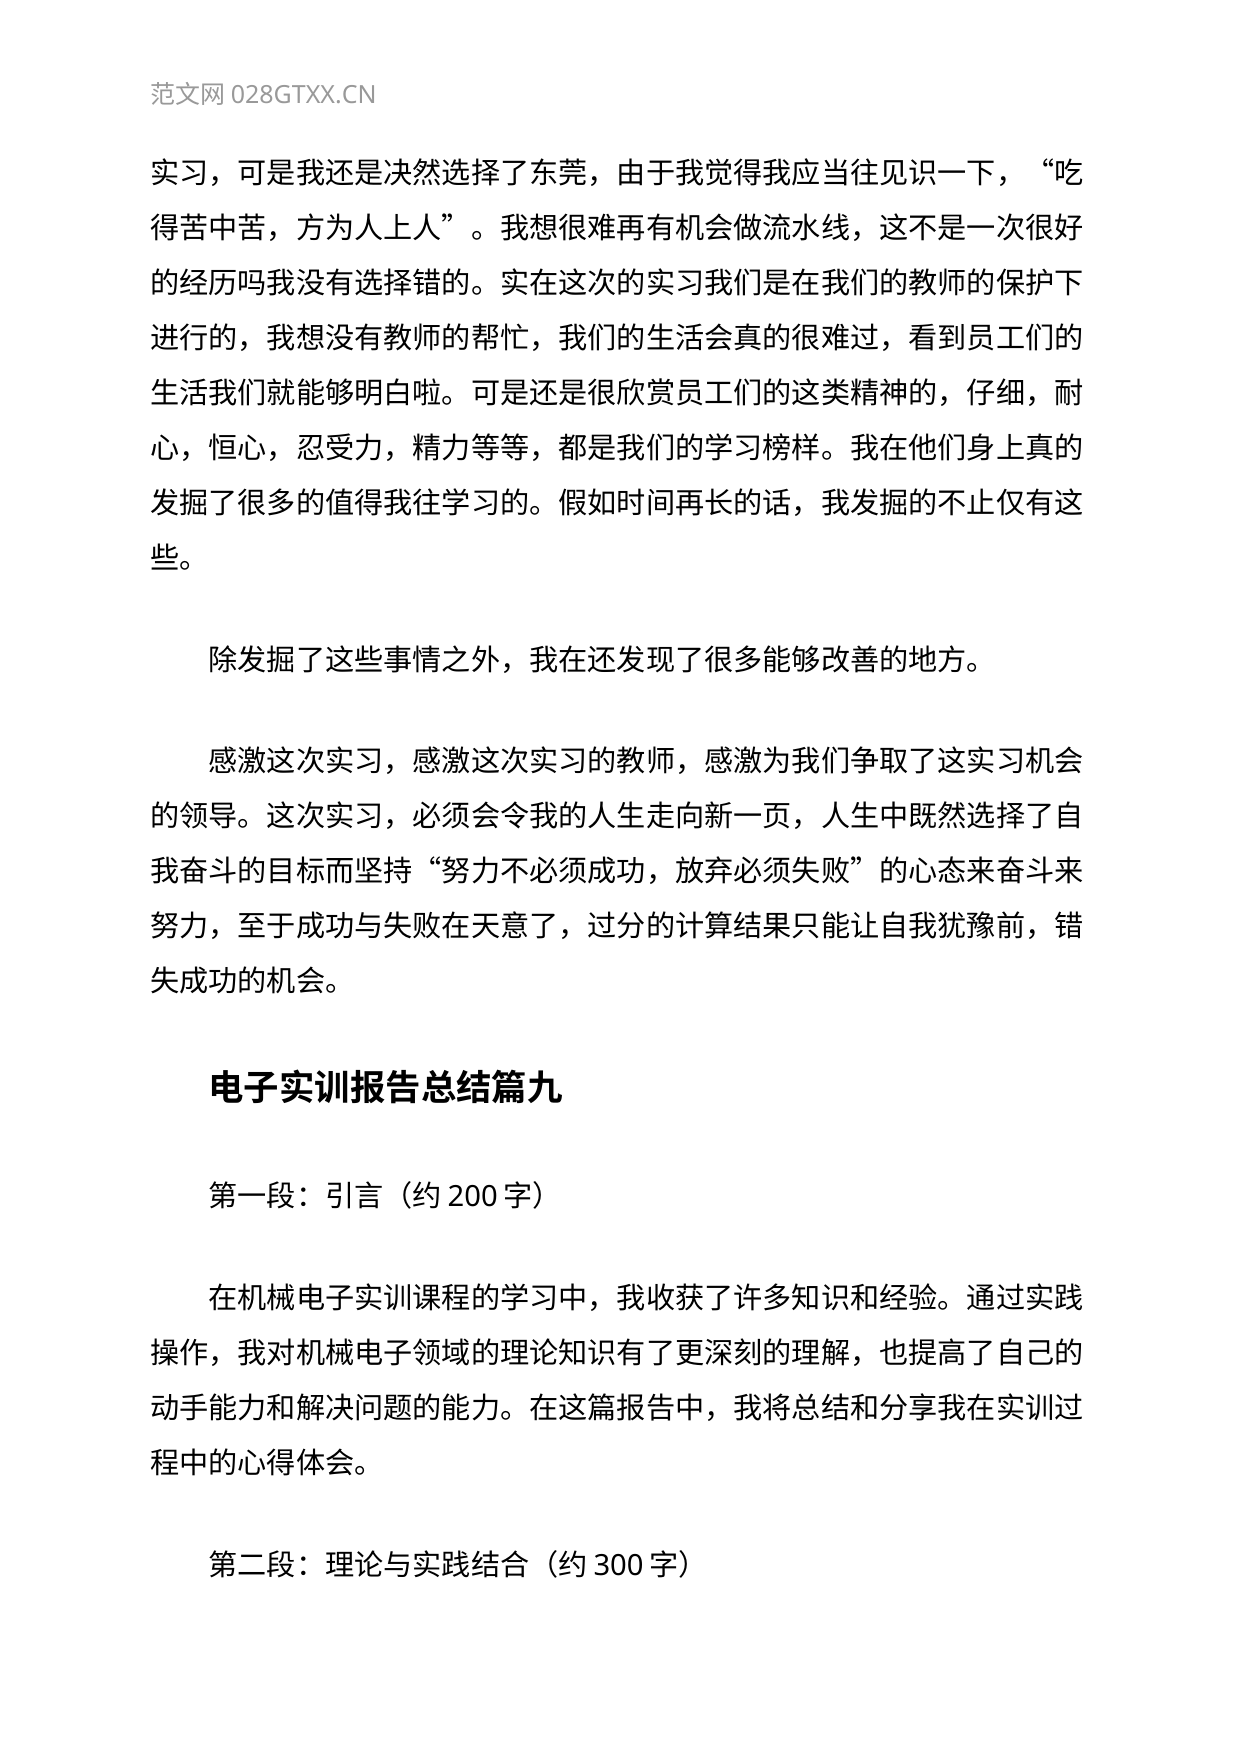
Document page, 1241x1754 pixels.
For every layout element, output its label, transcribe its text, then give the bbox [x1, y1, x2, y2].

text 在机械电子实训课程的学习中，我收获了许多知识和经验。通过实践操作，我对机械电子领域的理论知识有了更深刻的理解，也提高了自己的动手能力和解决问题的能力。在这篇报告中，我将总结和分享我在实训过程中的心得体会。 [150, 1274, 1090, 1482]
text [150, 150, 1090, 577]
text 第一段：引言（约200字） [150, 1173, 1090, 1215]
text 除发掘了这些事情之外，我在还发现了很多能够改善的地方。 [150, 636, 1090, 678]
text 感激这次实习，感激这次实习的教师，感激为我们争取了这实习机会的领导。这次实习，必须会令我的人生走向新一页，人生中既然选择了自我奋斗的目标而坚持“努力不必须成功，放弃必须失败”的心态来奋斗来努力，至于成功与失败在天意了，过分的计算结果只能让自我犹豫前，错失成功的机会。 [150, 738, 1090, 1000]
text 第二段：理论与实践结合（约300字） [150, 1541, 1090, 1583]
text 电子实训报告总结篇九 [150, 1059, 1090, 1110]
